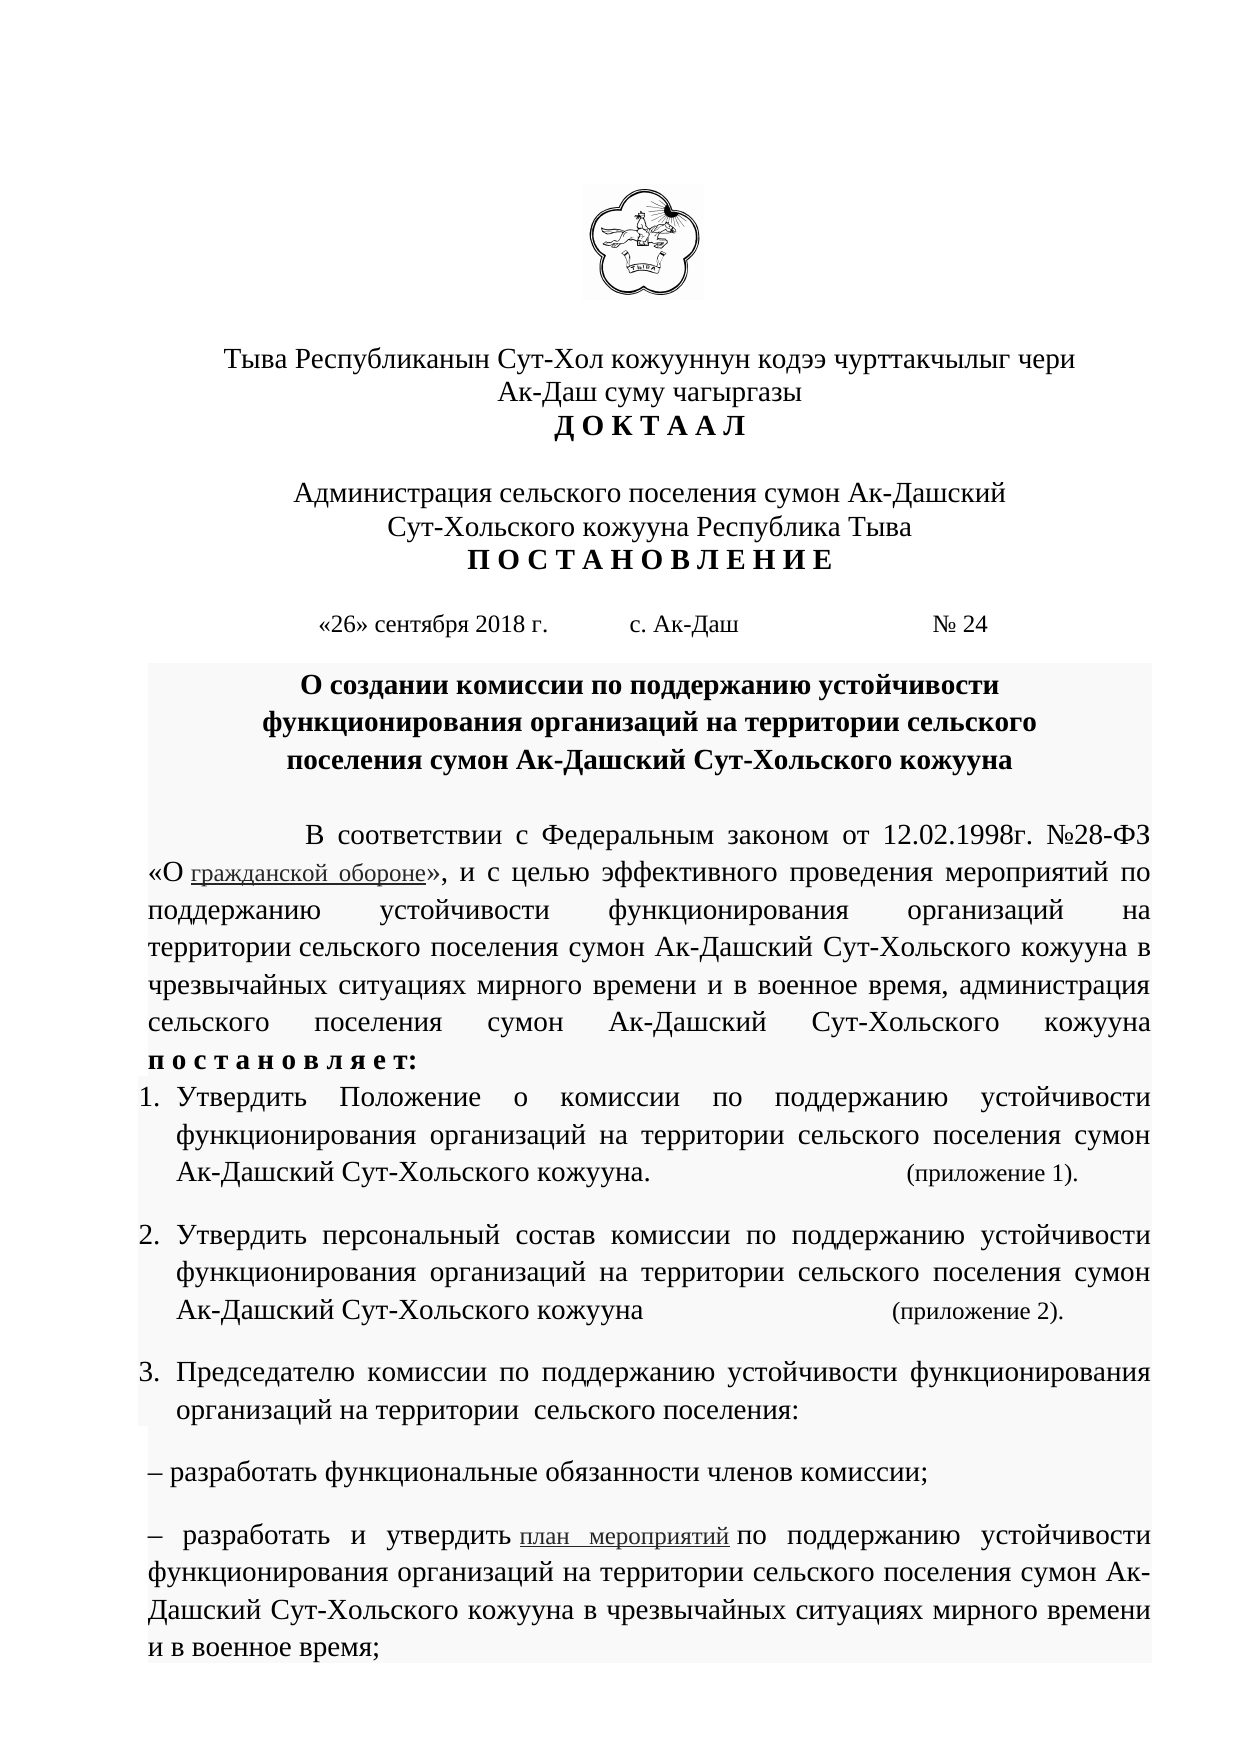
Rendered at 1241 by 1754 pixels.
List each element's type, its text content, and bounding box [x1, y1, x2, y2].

text «26» сентября 2018 г. с. Ак-Даш № 24 [148, 609, 1152, 638]
text Тыва Республиканын Сут-Хол кожууннун кодээ чурттакчылыг чери [148, 341, 1152, 374]
text Сут-Хольского кожууна Республика Тыва [148, 509, 1152, 542]
text – разработать функциональные обязанности членов комиссии; [148, 1451, 1152, 1488]
text П О С Т А Н О В Л Е Н И Е [148, 542, 1152, 576]
text Д О К Т А А Л [148, 408, 1152, 442]
list Утвердить персональный состав комиссии по поддержанию устойчивости функционирования организаций на территории сельского поселения сумон Ак-Дашский Сут-Хольского кожууна (приложение 2). [138, 1213, 1152, 1326]
text функционирования организаций на территории сельского [148, 701, 1152, 738]
list Утвердить Положение о комиссии по поддержанию устойчивости функционирования организаций на территории сельского поселения сумон Ак-Дашский Сут-Хольского кожууна. (приложение 1). [138, 1076, 1152, 1188]
text поселения сумон Ак-Дашский Сут-Хольского кожууна [148, 738, 1152, 776]
list Председателю комиссии по поддержанию устойчивости функционирования организаций на территории сельского поселения: [138, 1351, 1152, 1426]
text В соответствии с Федеральным законом от 12.02.1998г. №28-ФЗ «О гражданской обороне», и с целью эффективного проведения мероприятий по поддержанию устойчивости функционирования организаций на территории сельского поселения сумон Ак-Дашский Сут-Хольского кожууна в чрезвычайных ситуациях мирного времени и в военное время, администрация сельского поселения сумон Ак-Дашский Сут-Хольского кожууна п о с т а н о в л я е т: [148, 813, 1152, 1076]
text О создании комиссии по поддержанию устойчивости [148, 663, 1152, 701]
text – разработать и утвердить план мероприятий по поддержанию устойчивости функционирования организаций на территории сельского поселения сумон Ак-Дашский Сут-Хольского кожууна в чрезвычайных ситуациях мирного времени и в военное время; [148, 1513, 1152, 1663]
text Ак-Даш суму чагыргазы [148, 374, 1152, 408]
picture [582, 184, 705, 300]
text Администрация сельского поселения сумон Ак-Дашский [148, 475, 1152, 509]
